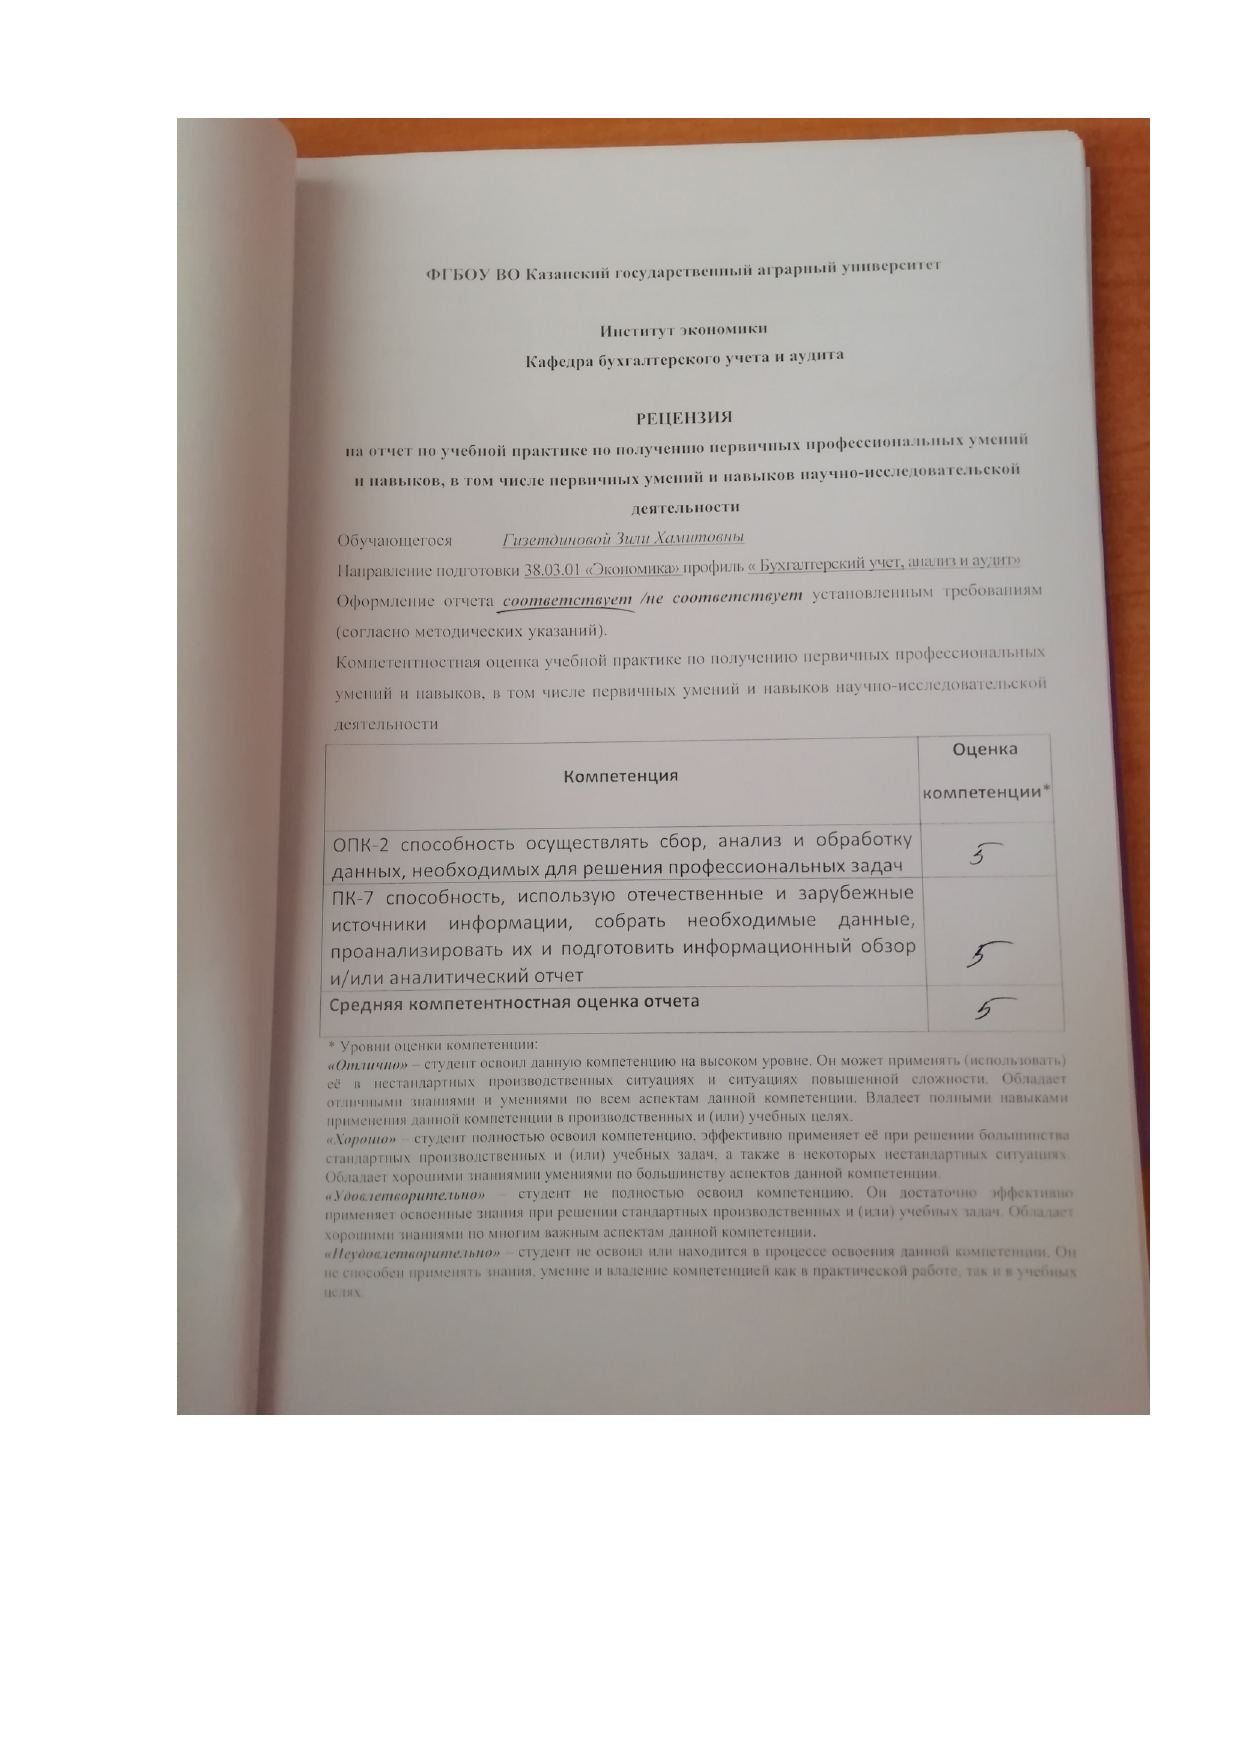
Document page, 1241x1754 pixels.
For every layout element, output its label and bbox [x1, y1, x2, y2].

picture [177, 118, 1150, 1415]
